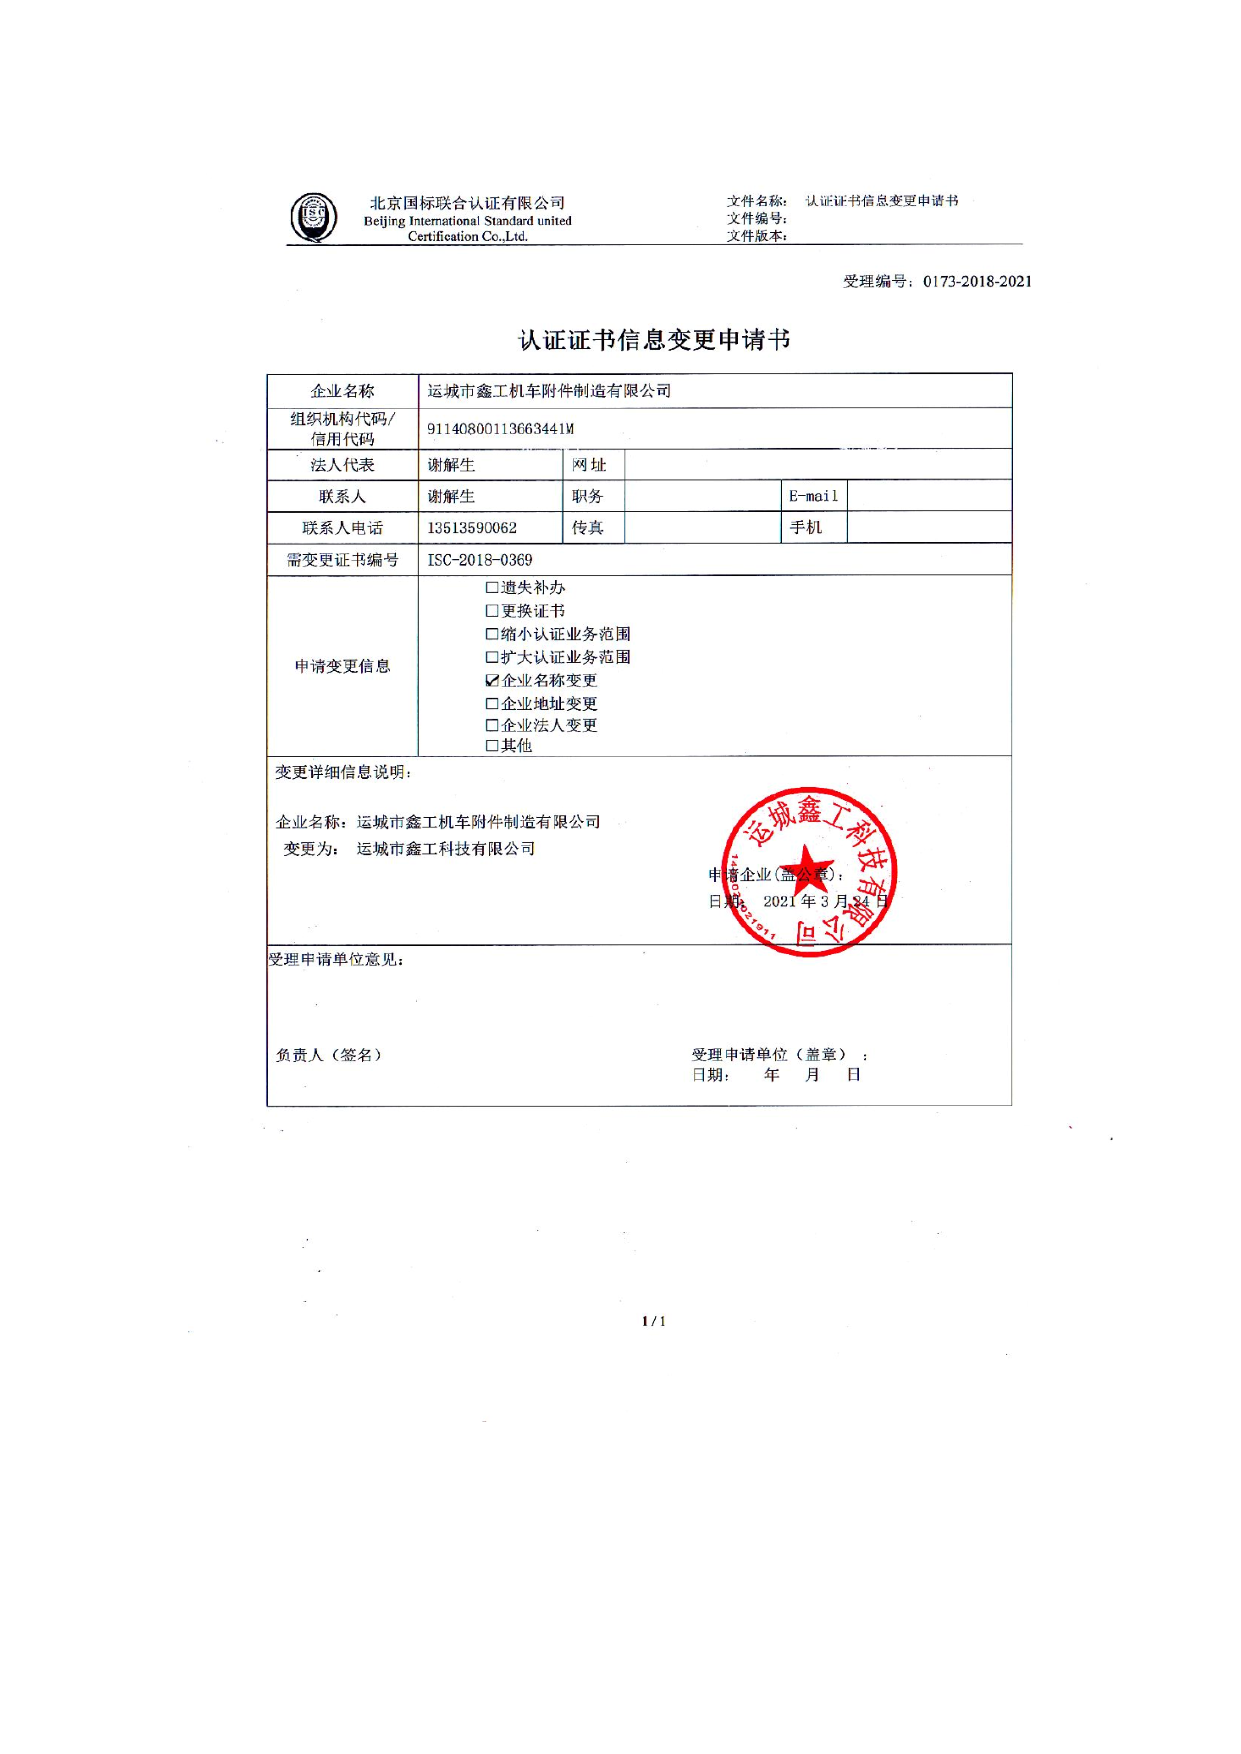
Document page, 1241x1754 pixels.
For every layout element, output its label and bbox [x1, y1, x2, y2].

picture [189, 163, 1113, 1421]
